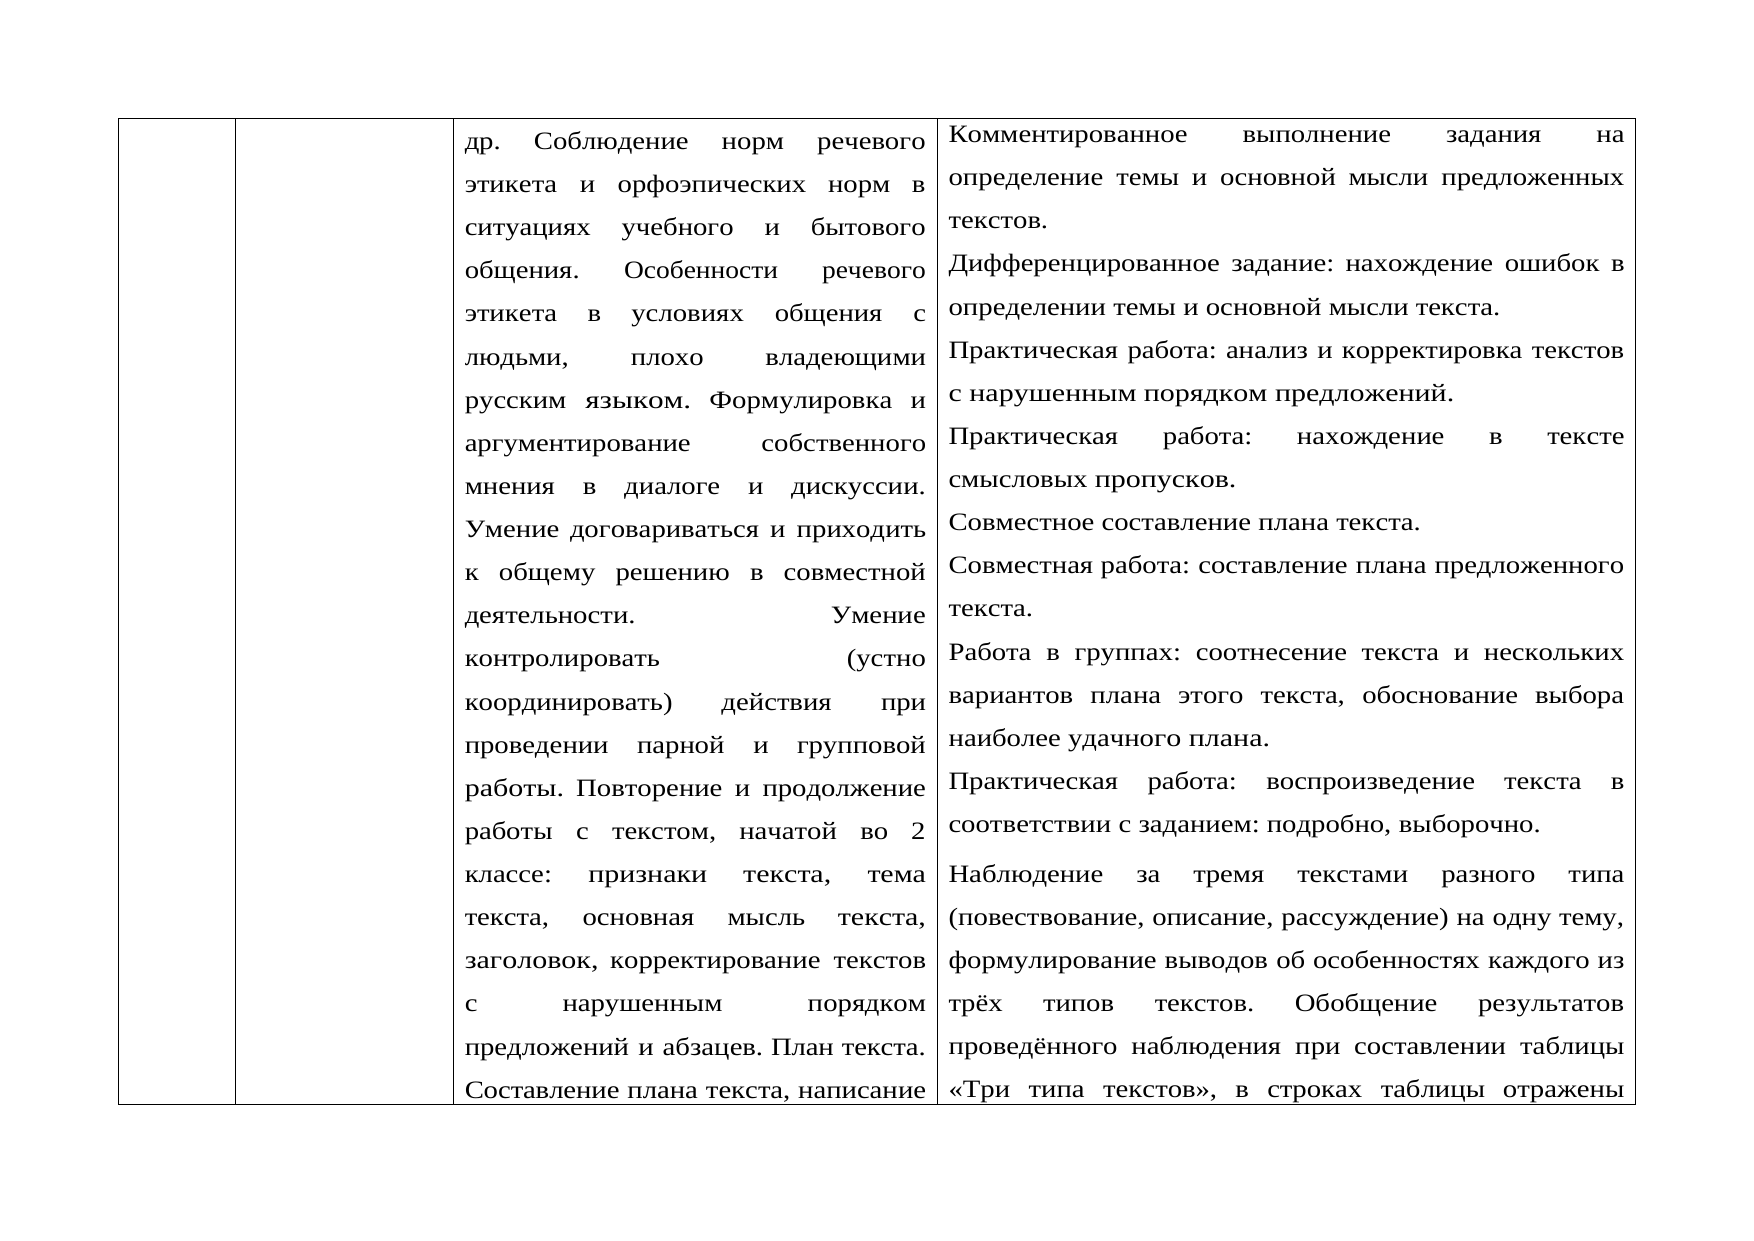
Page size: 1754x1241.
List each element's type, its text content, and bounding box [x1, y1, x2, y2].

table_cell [236, 119, 453, 1103]
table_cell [454, 119, 937, 1103]
table_cell 9 [119, 119, 235, 1103]
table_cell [938, 119, 1635, 1103]
